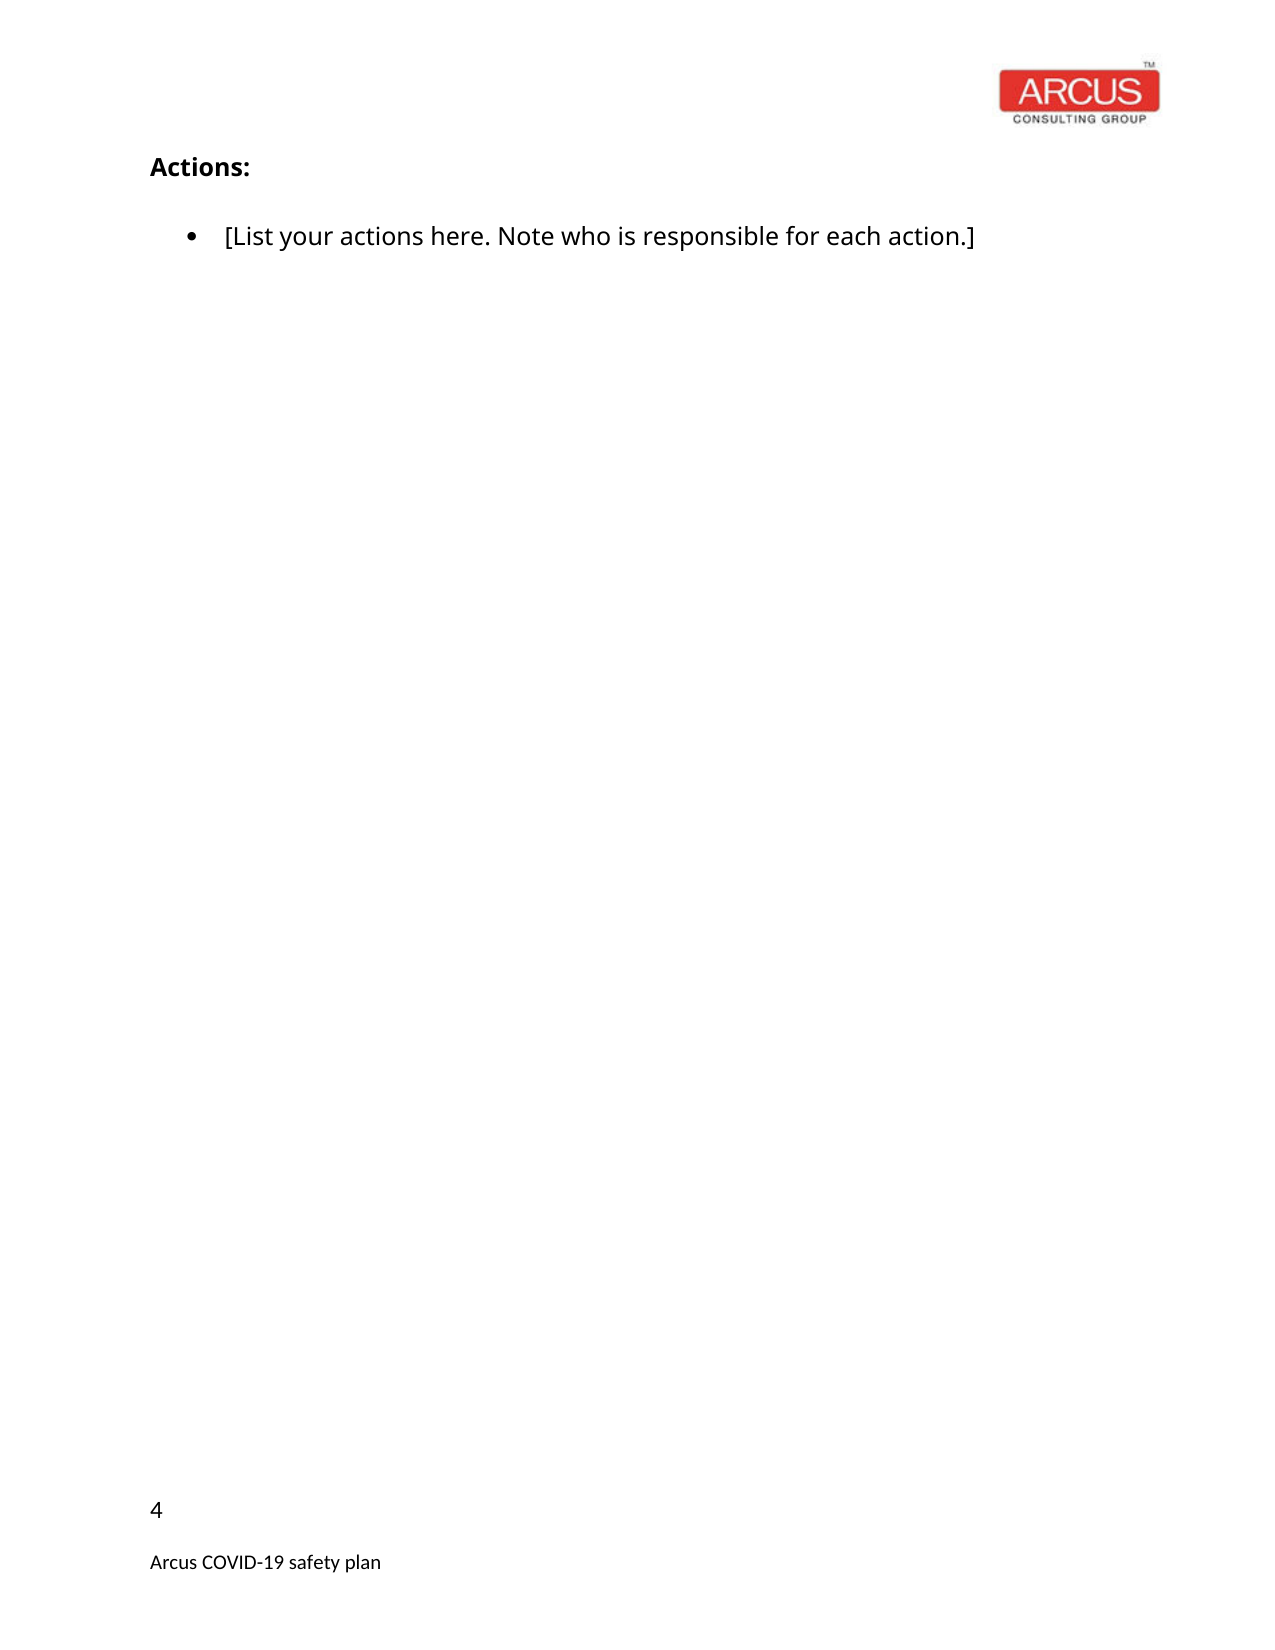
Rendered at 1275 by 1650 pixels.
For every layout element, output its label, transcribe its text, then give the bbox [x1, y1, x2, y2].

picture [991, 53, 1169, 133]
list [List your actions here. Note who is responsible for each action.] [187, 218, 1125, 252]
text Actions: [150, 150, 1125, 184]
